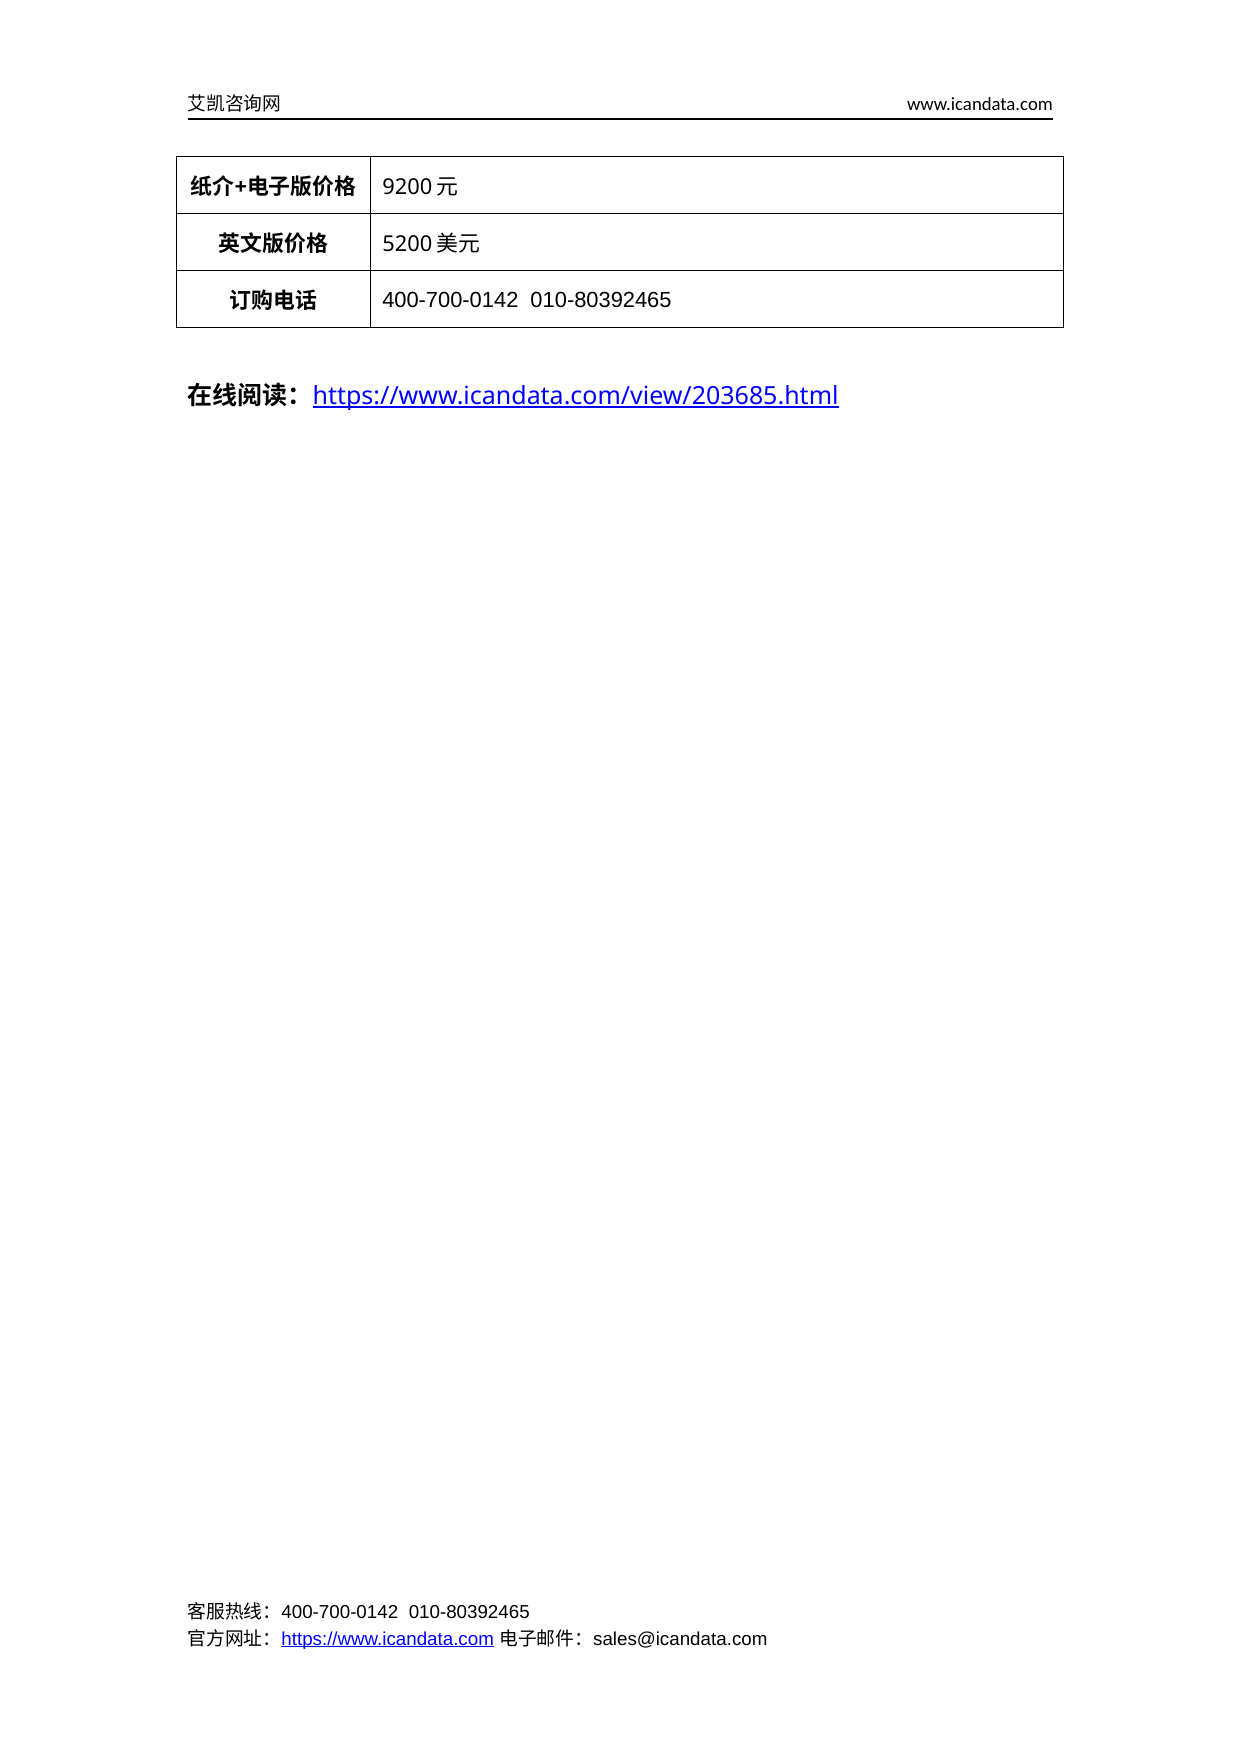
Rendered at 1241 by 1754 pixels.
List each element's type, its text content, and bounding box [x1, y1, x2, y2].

table_cell 订购电话 [177, 271, 370, 327]
table_cell 5200美元 [371, 214, 1063, 270]
table_cell 400-700-0142 010-80392465 [371, 271, 1063, 327]
table_cell 9200元 [371, 157, 1063, 213]
table_cell 英文版价格 [177, 214, 370, 270]
table_cell 纸介+电子版价格 [177, 157, 370, 213]
text 在线阅读：https://www.icandata.com/view/203685.html [187, 361, 1053, 426]
